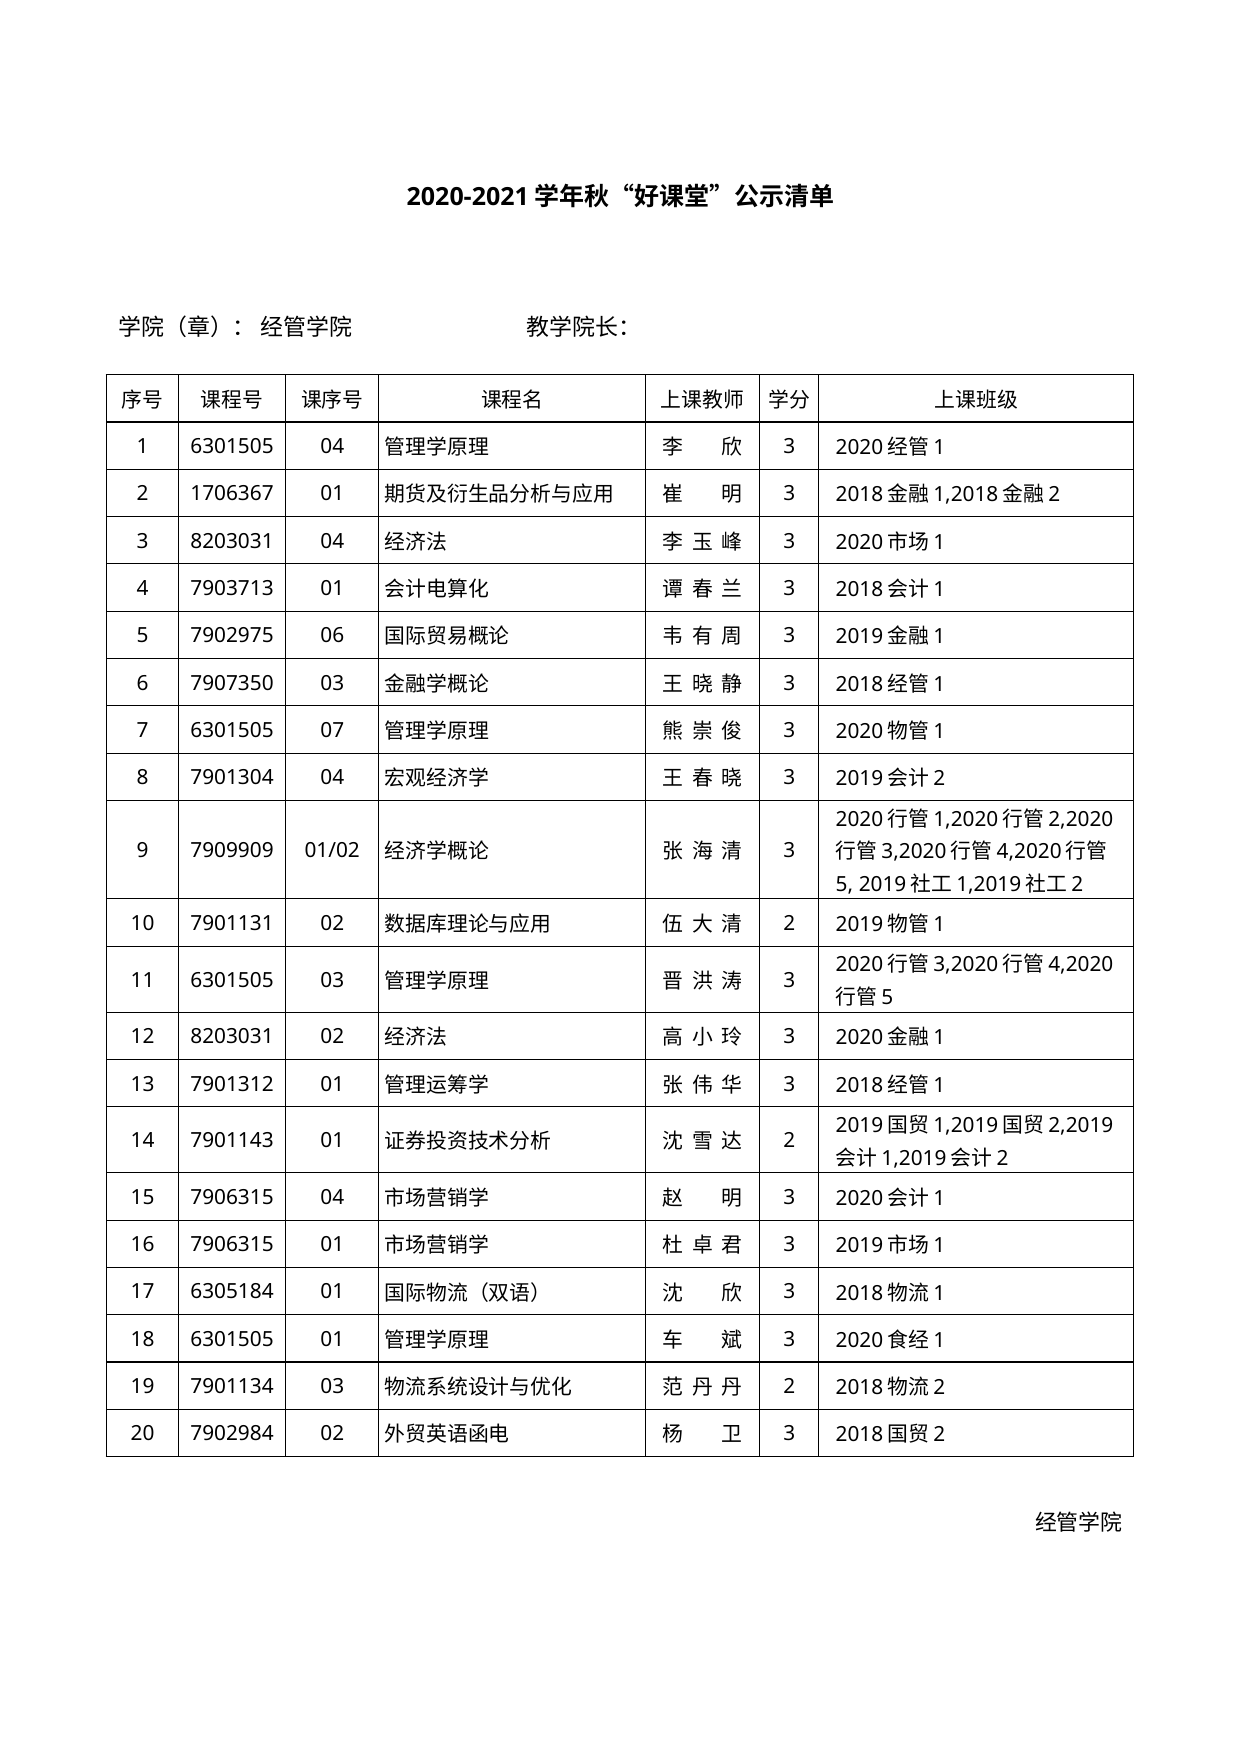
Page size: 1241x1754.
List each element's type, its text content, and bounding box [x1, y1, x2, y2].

table_cell 7906315 [179, 1173, 285, 1219]
table_cell 02 [286, 1410, 378, 1456]
table_cell 沈雪达 [646, 1107, 759, 1172]
table_cell 市场营销学 [379, 1173, 645, 1219]
table_cell 管理学原理 [379, 1315, 645, 1361]
table_cell 管理学原理 [379, 706, 645, 752]
table_cell 17 [107, 1268, 178, 1314]
table_cell 2018经管1 [819, 1060, 1133, 1106]
table_cell 3 [760, 1013, 818, 1059]
table_cell 期货及衍生品分析与应用 [379, 470, 645, 516]
table_cell 7902984 [179, 1410, 285, 1456]
table_cell 3 [760, 801, 818, 898]
table_cell 市场营销学 [379, 1221, 645, 1267]
table_cell 14 [107, 1107, 178, 1172]
table_cell 2018经管1 [819, 659, 1133, 705]
table_cell 2 [107, 470, 178, 516]
table_cell 03 [286, 659, 378, 705]
table_cell 6301505 [179, 1315, 285, 1361]
table_cell 3 [760, 659, 818, 705]
table_cell 6305184 [179, 1268, 285, 1314]
table_cell 7902975 [179, 612, 285, 658]
table_cell 2020会计1 [819, 1173, 1133, 1219]
table_cell 03 [286, 1363, 378, 1409]
table_cell 20 [107, 1410, 178, 1456]
table_cell 2020市场1 [819, 517, 1133, 563]
table_cell 3 [760, 754, 818, 800]
table_cell 19 [107, 1363, 178, 1409]
table_cell 赵明 [646, 1173, 759, 1219]
table_cell 2020行管1,2020行管2,2020行管3,2020行管4,2020行管5, 2019社工1,2019社工2 [819, 801, 1133, 898]
table_cell 谭春兰 [646, 564, 759, 611]
table_header 学分 [760, 375, 818, 421]
table_cell 车斌 [646, 1315, 759, 1361]
table_cell 6301505 [179, 947, 285, 1012]
table_cell 2020经管1 [819, 423, 1133, 469]
table_cell 7901131 [179, 899, 285, 946]
table_cell 13 [107, 1060, 178, 1106]
table_cell 2020食经1 [819, 1315, 1133, 1361]
table_cell 沈欣 [646, 1268, 759, 1314]
table_cell 16 [107, 1221, 178, 1267]
table_cell 2 [760, 1107, 818, 1172]
table_cell 金融学概论 [379, 659, 645, 705]
table_cell 3 [760, 1221, 818, 1267]
table_cell 经济法 [379, 517, 645, 563]
table_cell 管理学原理 [379, 423, 645, 469]
table_cell 2019市场1 [819, 1221, 1133, 1267]
table_cell 4 [107, 564, 178, 611]
table_cell 3 [760, 470, 818, 516]
table_cell 2 [760, 899, 818, 946]
table_cell 管理运筹学 [379, 1060, 645, 1106]
table_cell 02 [286, 1013, 378, 1059]
table_cell 崔明 [646, 470, 759, 516]
table_cell 3 [760, 1173, 818, 1219]
table_cell 2020物管1 [819, 706, 1133, 752]
table_header 课序号 [286, 375, 378, 421]
table_cell 外贸英语函电 [379, 1410, 645, 1456]
table_cell 3 [760, 947, 818, 1012]
table_cell 2018物流1 [819, 1268, 1133, 1314]
table_cell 8203031 [179, 1013, 285, 1059]
table_header 上课班级 [819, 375, 1133, 421]
table_cell 国际物流（双语） [379, 1268, 645, 1314]
table_cell 3 [760, 1315, 818, 1361]
table_cell 国际贸易概论 [379, 612, 645, 658]
table_header 上课教师 [646, 375, 759, 421]
table_cell 6301505 [179, 423, 285, 469]
table_cell 03 [286, 947, 378, 1012]
table_cell 1 [107, 423, 178, 469]
table_cell 3 [760, 564, 818, 611]
table_cell 01 [286, 1315, 378, 1361]
table_cell 7 [107, 706, 178, 752]
table_header 课程名 [379, 375, 645, 421]
table_cell 3 [107, 517, 178, 563]
table_cell 范丹丹 [646, 1363, 759, 1409]
table_cell 张海清 [646, 801, 759, 898]
table_cell 2 [760, 1363, 818, 1409]
text 学院（章）： 经管学院 教学院长： [118, 292, 1122, 357]
table_cell 王春晓 [646, 754, 759, 800]
table_cell 物流系统设计与优化 [379, 1363, 645, 1409]
table_cell 2018金融1,2018金融2 [819, 470, 1133, 516]
table_cell 01 [286, 1268, 378, 1314]
table_cell 李玉峰 [646, 517, 759, 563]
table_cell 证券投资技术分析 [379, 1107, 645, 1172]
table_cell 数据库理论与应用 [379, 899, 645, 946]
table_cell 01/02 [286, 801, 378, 898]
table_cell 04 [286, 754, 378, 800]
table_cell 07 [286, 706, 378, 752]
table_cell 01 [286, 470, 378, 516]
table_cell 高小玲 [646, 1013, 759, 1059]
table_cell 1706367 [179, 470, 285, 516]
table_cell 02 [286, 899, 378, 946]
table_cell 7909909 [179, 801, 285, 898]
table_cell 10 [107, 899, 178, 946]
table_cell 伍大清 [646, 899, 759, 946]
table_cell 韦有周 [646, 612, 759, 658]
table_cell 5 [107, 612, 178, 658]
table_cell 3 [760, 423, 818, 469]
table_cell 张伟华 [646, 1060, 759, 1106]
table_cell 9 [107, 801, 178, 898]
table_cell 04 [286, 1173, 378, 1219]
table_cell 06 [286, 612, 378, 658]
table_cell 2018国贸2 [819, 1410, 1133, 1456]
table_cell 晋洪涛 [646, 947, 759, 1012]
table_cell 7907350 [179, 659, 285, 705]
table_cell 3 [760, 1268, 818, 1314]
table_cell 18 [107, 1315, 178, 1361]
table_cell 2019会计2 [819, 754, 1133, 800]
table_cell 3 [760, 706, 818, 752]
table_cell 01 [286, 1060, 378, 1106]
table_cell 熊崇俊 [646, 706, 759, 752]
table_cell 3 [760, 517, 818, 563]
table_cell 3 [760, 1060, 818, 1106]
table_cell 宏观经济学 [379, 754, 645, 800]
text 经管学院 [118, 1504, 1122, 1537]
table_cell 8 [107, 754, 178, 800]
table_cell 2019物管1 [819, 899, 1133, 946]
table_cell 2020金融1 [819, 1013, 1133, 1059]
table_cell 2018物流2 [819, 1363, 1133, 1409]
text 2020-2021学年秋“好课堂”公示清单 [118, 162, 1122, 227]
table_cell 7903713 [179, 564, 285, 611]
table_cell 04 [286, 423, 378, 469]
table_cell 11 [107, 947, 178, 1012]
table_cell 会计电算化 [379, 564, 645, 611]
table_cell 01 [286, 564, 378, 611]
table_cell 管理学原理 [379, 947, 645, 1012]
table_cell 杨卫 [646, 1410, 759, 1456]
table_cell 7901304 [179, 754, 285, 800]
table_cell 7906315 [179, 1221, 285, 1267]
table_cell 3 [760, 1410, 818, 1456]
table_cell 杜卓君 [646, 1221, 759, 1267]
table_cell 7901134 [179, 1363, 285, 1409]
table_cell 04 [286, 517, 378, 563]
table_cell 2020行管3,2020行管4,2020行管5 [819, 947, 1133, 1012]
table_cell 01 [286, 1107, 378, 1172]
table_cell 经济学概论 [379, 801, 645, 898]
table_cell 7901312 [179, 1060, 285, 1106]
table_cell 王晓静 [646, 659, 759, 705]
table_cell 2018会计1 [819, 564, 1133, 611]
table_cell 12 [107, 1013, 178, 1059]
table_cell 3 [760, 612, 818, 658]
table_cell 经济法 [379, 1013, 645, 1059]
table_cell 6301505 [179, 706, 285, 752]
table_cell 2019国贸1,2019国贸2,2019会计1,2019会计2 [819, 1107, 1133, 1172]
table_header 序号 [107, 375, 178, 421]
table_cell 7901143 [179, 1107, 285, 1172]
table_cell 15 [107, 1173, 178, 1219]
table_cell 8203031 [179, 517, 285, 563]
table_cell 2019金融1 [819, 612, 1133, 658]
table_cell 李欣 [646, 423, 759, 469]
table_cell 6 [107, 659, 178, 705]
table_cell 01 [286, 1221, 378, 1267]
table_header 课程号 [179, 375, 285, 421]
